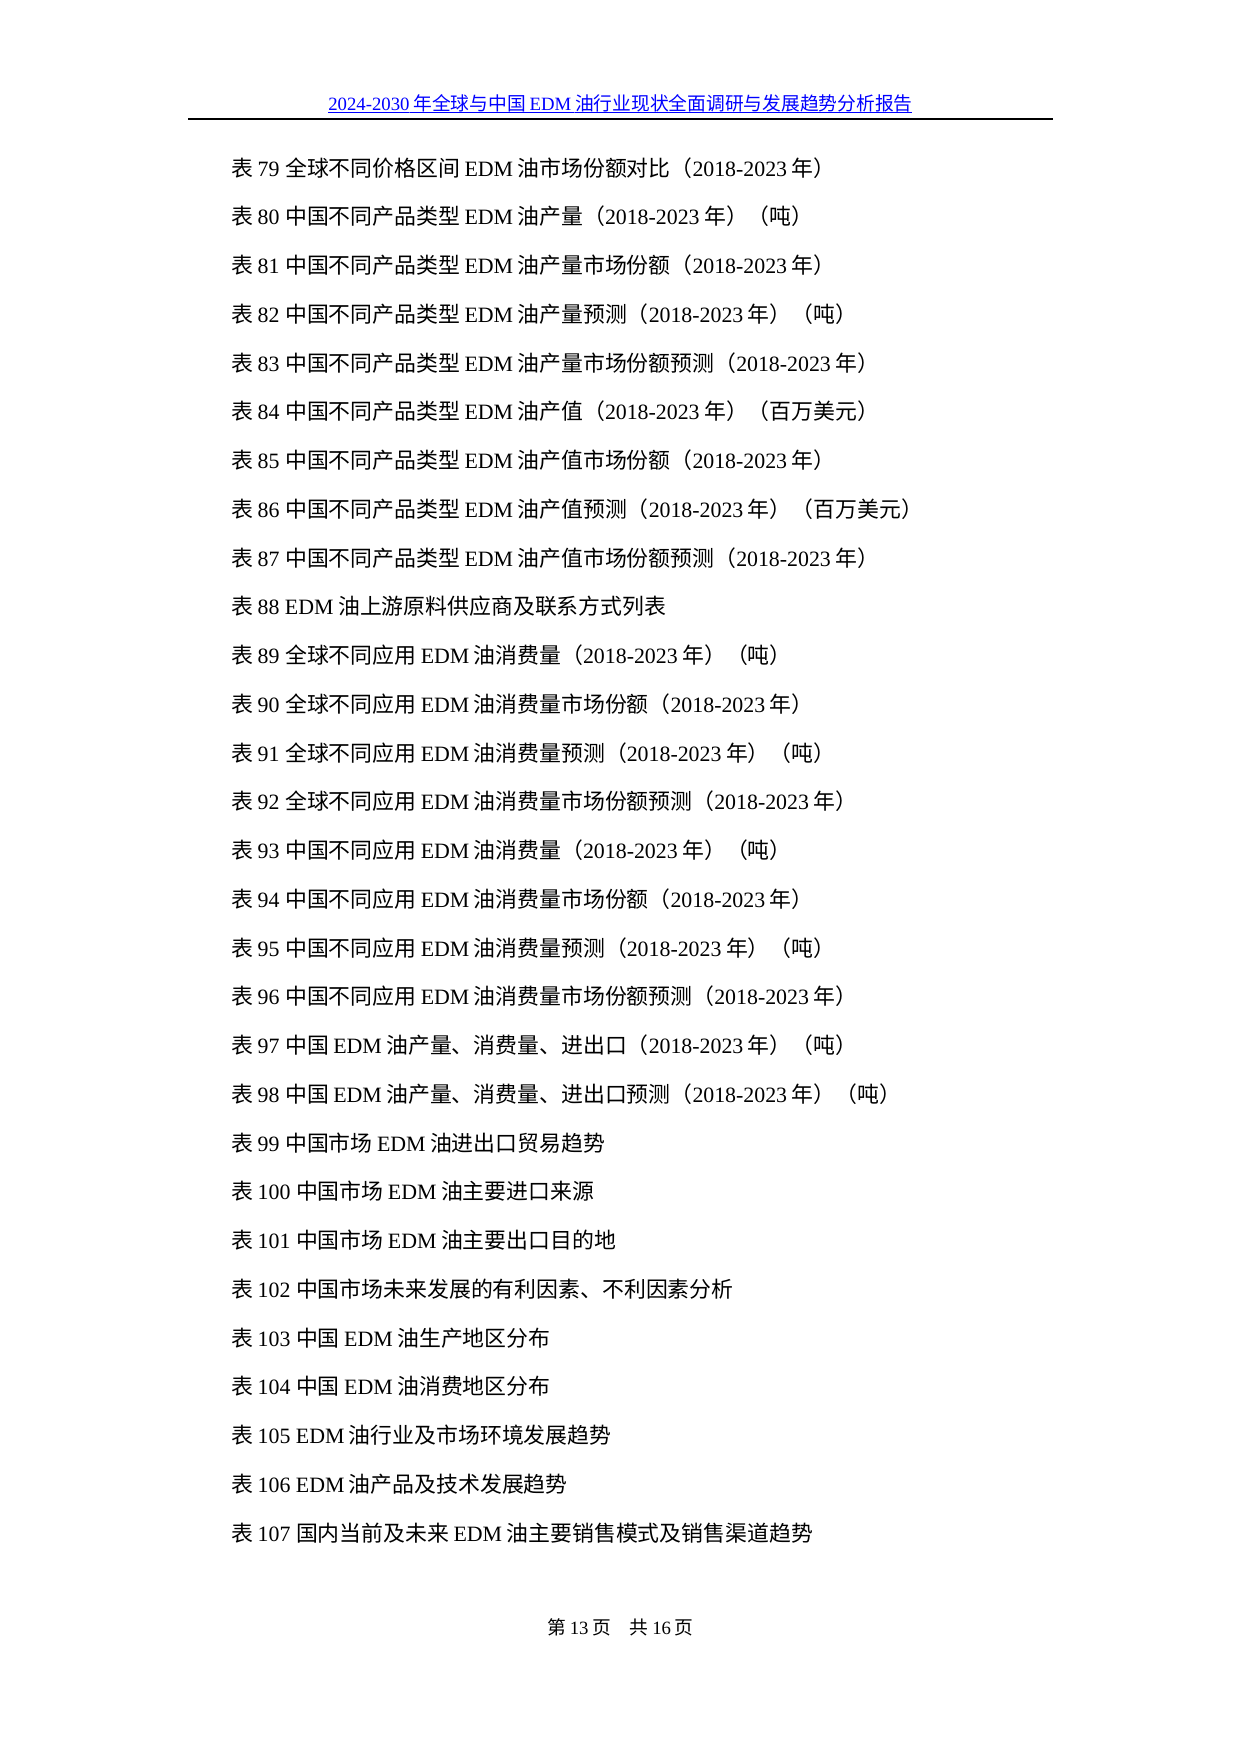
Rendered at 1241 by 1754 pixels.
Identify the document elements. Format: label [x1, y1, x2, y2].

text [187, 150, 1053, 1548]
